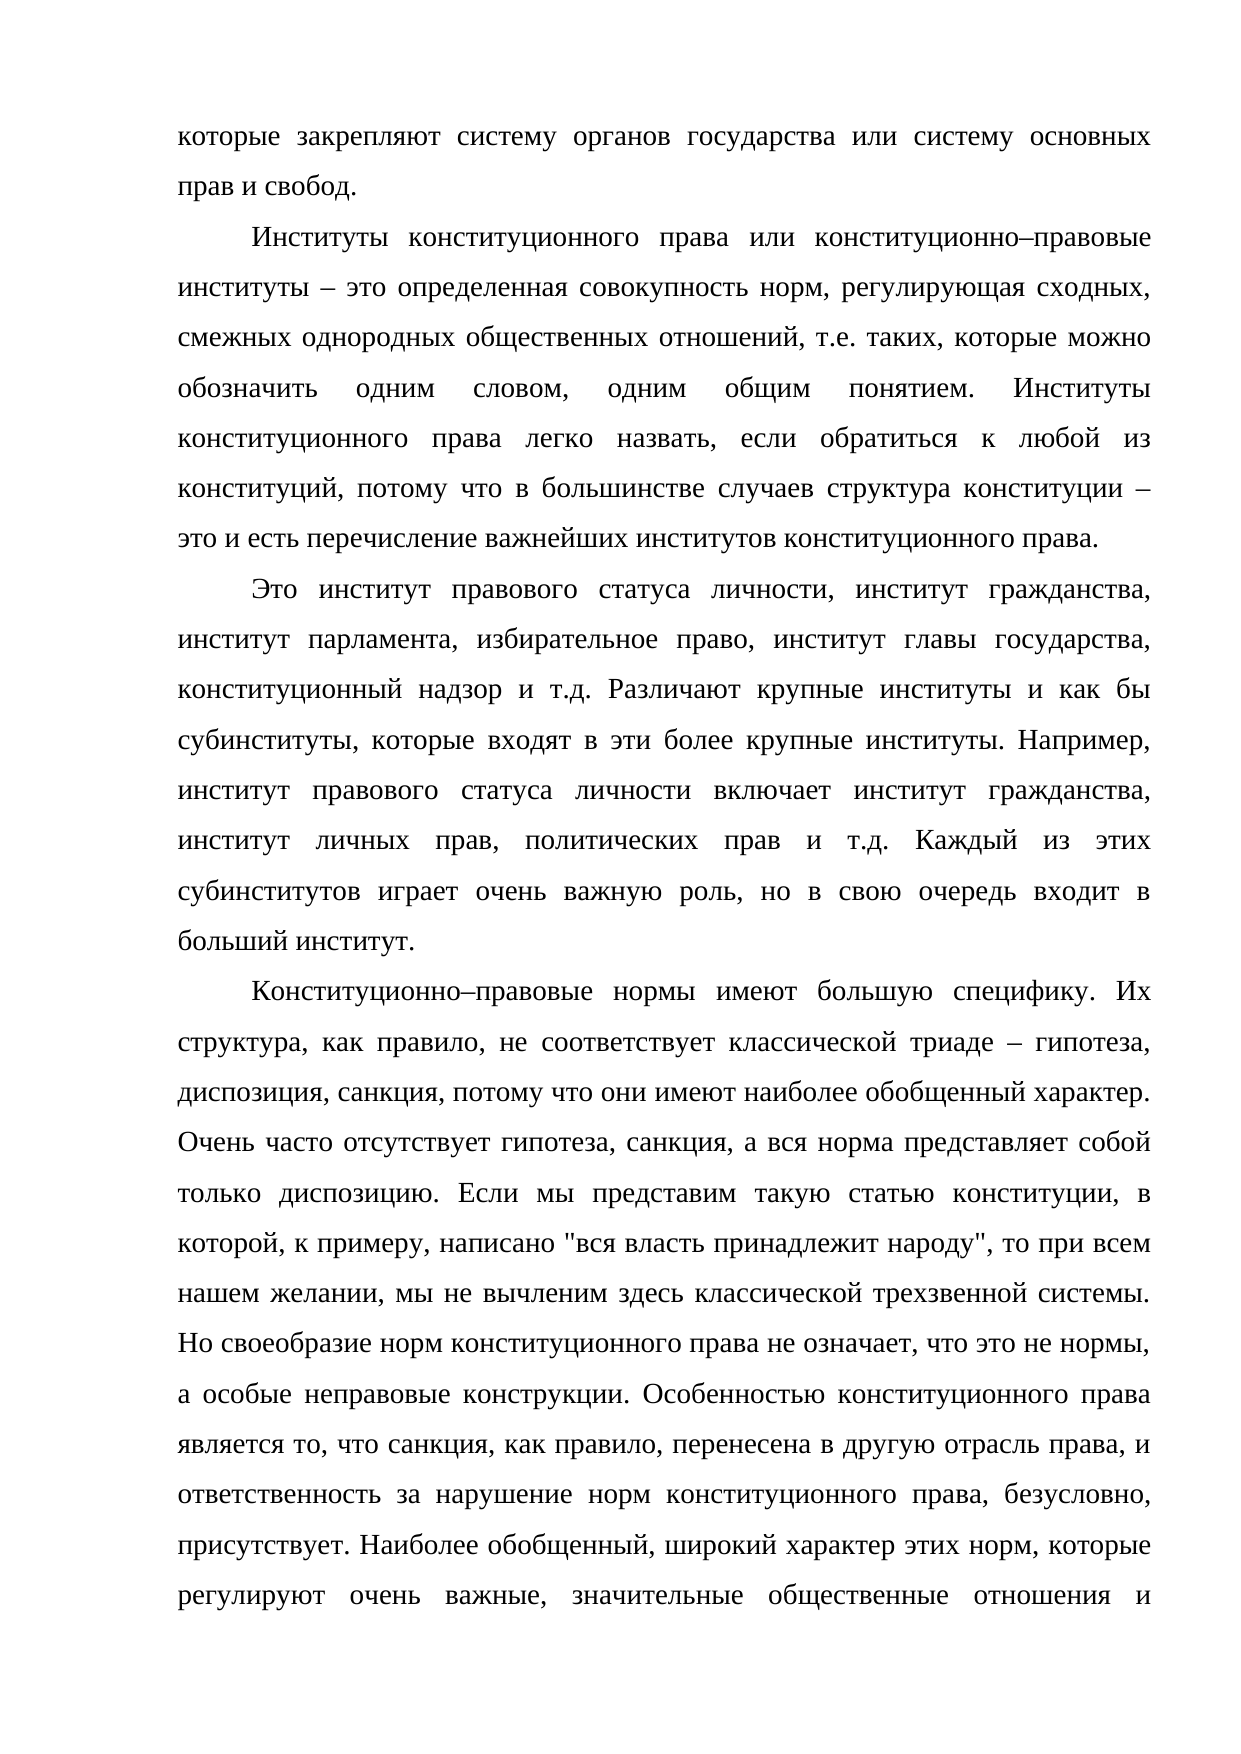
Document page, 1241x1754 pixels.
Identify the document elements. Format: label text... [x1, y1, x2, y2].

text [177, 118, 1152, 202]
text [177, 973, 1152, 1611]
text Институты конституционного права или конституционно–правовые институты – это определенная совокупность норм, регулирующая сходных, смежных однородных общественных отношений, т.е. таких, которые можно обозначить одним словом, одним общим понятием. Институты конституционного права легко назвать, если обратиться к любой из конституций, потому что в большинстве случаев структура конституции – это и есть перечисление важнейших институтов конституционного права. [177, 219, 1152, 554]
text Это институт правового статуса личности, институт гражданства, институт парламента, избирательное право, институт главы государства, конституционный надзор и т.д. Различают крупные институты и как бы субинституты, которые входят в эти более крупные институты. Например, институт правового статуса личности включает институт гражданства, институт личных прав, политических прав и т.д. Каждый из этих субинститутов играет очень важную роль, но в свою очередь входит в больший институт. [177, 571, 1152, 957]
